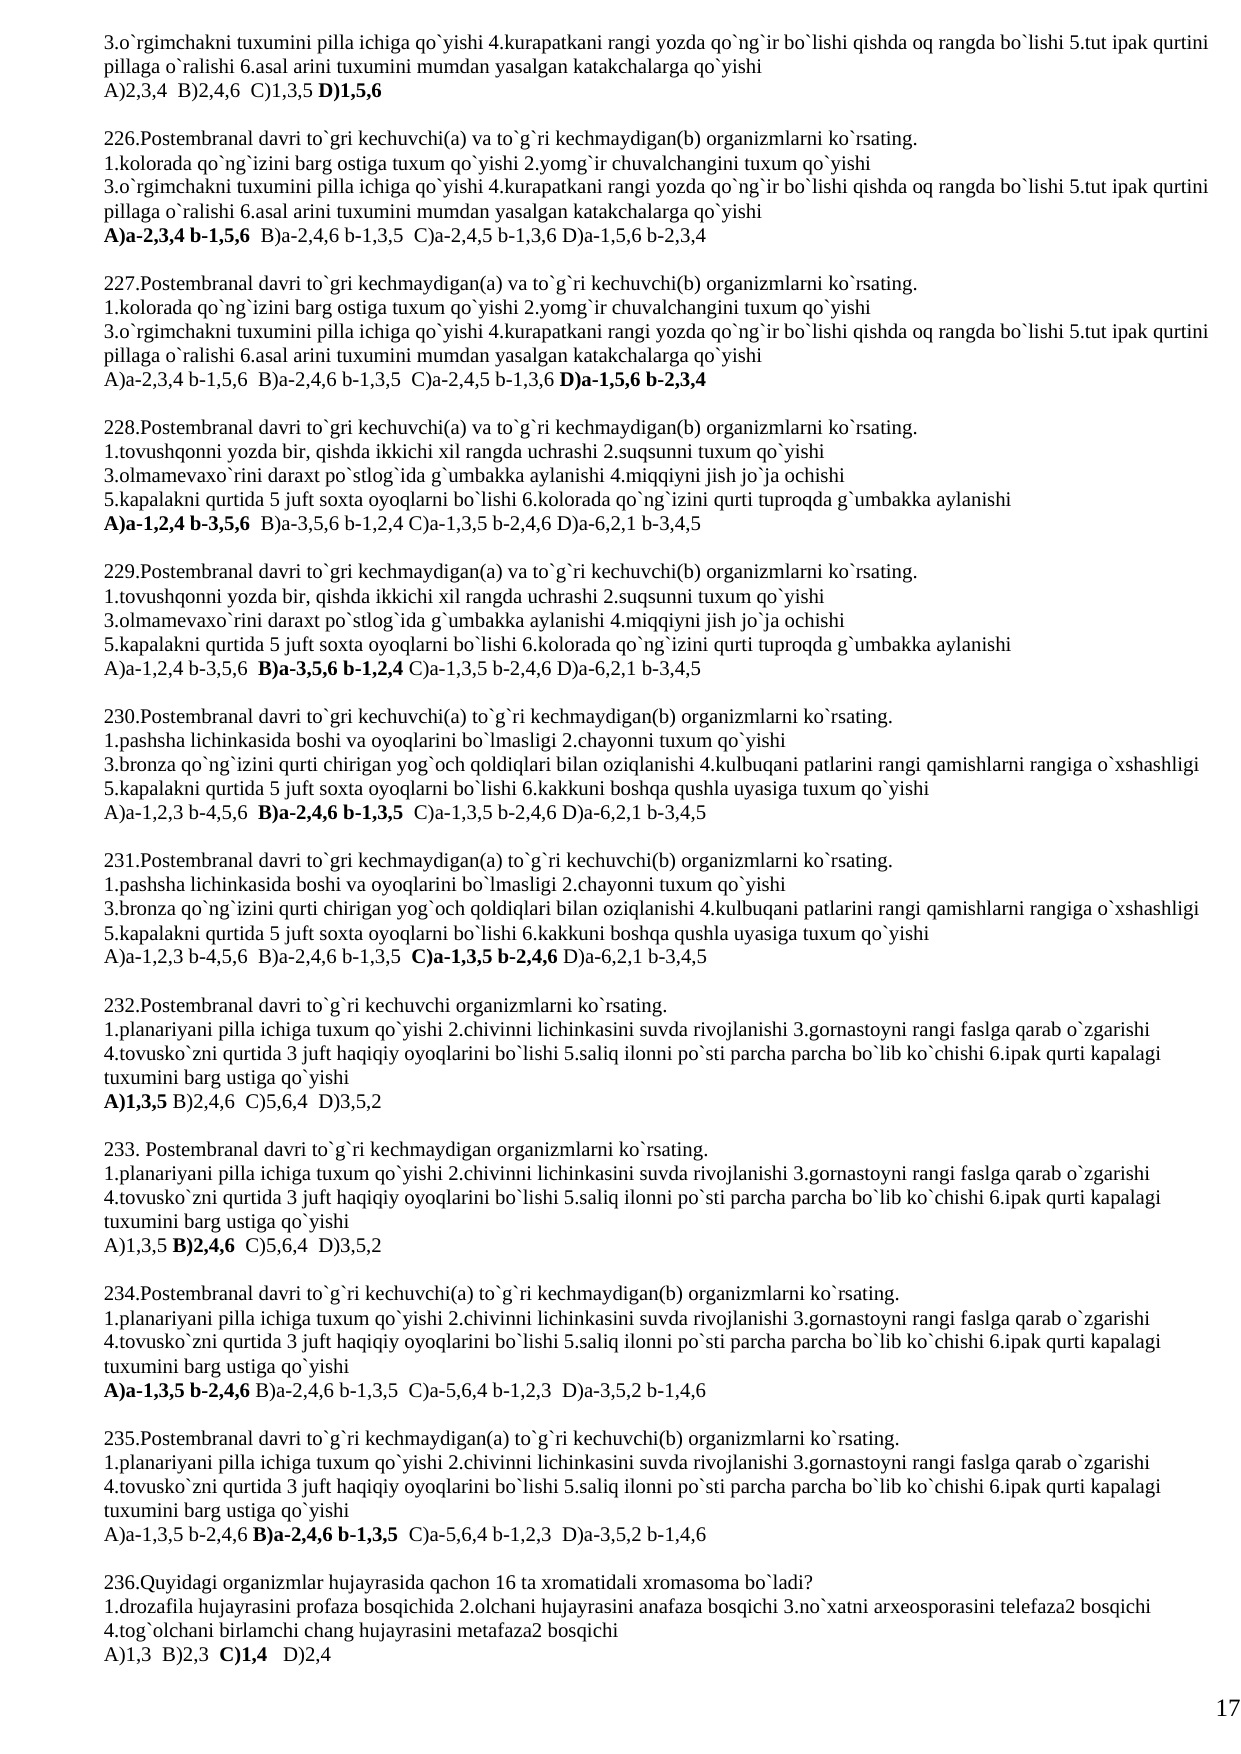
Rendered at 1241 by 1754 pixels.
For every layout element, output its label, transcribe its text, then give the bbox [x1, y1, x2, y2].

text 236.Quyidagi organizmlar hujayrasida qachon 16 ta xromatidali xromasoma bo`ladi? [103, 1570, 1240, 1594]
text 231.Postembranal davri to`gri kechmaydigan(a) to`g`ri kechuvchi(b) organizmlarni ko`rsating. [103, 848, 1240, 872]
text A)a-1,3,5 b-2,4,6 B)a-2,4,6 b-1,3,5 C)a-5,6,4 b-1,2,3 D)a-3,5,2 b-1,4,6 [103, 1378, 1240, 1402]
text 3.bronza qo`ng`izini qurti chirigan yog`och qoldiqlari bilan oziqlanishi 4.kulbuqani patlarini rangi qamishlarni rangiga o`xshashligi 5.kapalakni qurtida 5 juft soxta oyoqlarni bo`lishi 6.kakkuni boshqa qushla uyasiga tuxum qo`yishi [103, 896, 1240, 944]
text 235.Postembranal davri to`g`ri kechmaydigan(a) to`g`ri kechuvchi(b) organizmlarni ko`rsating. [103, 1426, 1240, 1450]
text A)1,3,5 B)2,4,6 C)5,6,4 D)3,5,2 [103, 1233, 1240, 1257]
text 1.planariyani pilla ichiga tuxum qo`yishi 2.chivinni lichinkasini suvda rivojlanishi 3.gornastoyni rangi faslga qarab o`zgarishi 4.tovusko`zni qurtida 3 juft haqiqiy oyoqlarini bo`lishi 5.saliq ilonni po`sti parcha parcha bo`lib ko`chishi 6.ipak qurti kapalagi tuxumini barg ustiga qo`yishi [103, 1305, 1240, 1378]
text A)a-2,3,4 b-1,5,6 B)a-2,4,6 b-1,3,5 C)a-2,4,5 b-1,3,6 D)a-1,5,6 b-2,3,4 [103, 223, 1240, 247]
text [103, 78, 1240, 102]
text A)a-1,2,3 b-4,5,6 B)a-2,4,6 b-1,3,5 C)a-1,3,5 b-2,4,6 D)a-6,2,1 b-3,4,5 [103, 944, 1240, 968]
text 226.Postembranal davri to`gri kechuvchi(a) va to`g`ri kechmaydigan(b) organizmlarni ko`rsating. [103, 126, 1240, 150]
text 3.olmamevaxo`rini daraxt po`stlog`ida g`umbakka aylanishi 4.miqqiyni jish jo`ja ochishi [103, 608, 1240, 632]
text 3.olmamevaxo`rini daraxt po`stlog`ida g`umbakka aylanishi 4.miqqiyni jish jo`ja ochishi [103, 463, 1240, 487]
text A)1,3,5 B)2,4,6 C)5,6,4 D)3,5,2 [103, 1089, 1240, 1113]
text 1.planariyani pilla ichiga tuxum qo`yishi 2.chivinni lichinkasini suvda rivojlanishi 3.gornastoyni rangi faslga qarab o`zgarishi 4.tovusko`zni qurtida 3 juft haqiqiy oyoqlarini bo`lishi 5.saliq ilonni po`sti parcha parcha bo`lib ko`chishi 6.ipak qurti kapalagi tuxumini barg ustiga qo`yishi [103, 1161, 1240, 1233]
text A)a-1,2,3 b-4,5,6 B)a-2,4,6 b-1,3,5 C)a-1,3,5 b-2,4,6 D)a-6,2,1 b-3,4,5 [103, 800, 1240, 824]
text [103, 1642, 1240, 1666]
text 1.planariyani pilla ichiga tuxum qo`yishi 2.chivinni lichinkasini suvda rivojlanishi 3.gornastoyni rangi faslga qarab o`zgarishi 4.tovusko`zni qurtida 3 juft haqiqiy oyoqlarini bo`lishi 5.saliq ilonni po`sti parcha parcha bo`lib ko`chishi 6.ipak qurti kapalagi tuxumini barg ustiga qo`yishi [103, 1017, 1240, 1089]
text 1.tovushqonni yozda bir, qishda ikkichi xil rangda uchrashi 2.suqsunni tuxum qo`yishi [103, 439, 1240, 463]
text A)a-1,2,4 b-3,5,6 B)a-3,5,6 b-1,2,4 C)a-1,3,5 b-2,4,6 D)a-6,2,1 b-3,4,5 [103, 656, 1240, 680]
text 228.Postembranal davri to`gri kechuvchi(a) va to`g`ri kechmaydigan(b) organizmlarni ko`rsating. [103, 415, 1240, 439]
text 5.kapalakni qurtida 5 juft soxta oyoqlarni bo`lishi 6.kolorada qo`ng`izini qurti tuproqda g`umbakka aylanishi [103, 632, 1240, 656]
text 1.pashsha lichinkasida boshi va oyoqlarini bo`lmasligi 2.chayonni tuxum qo`yishi [103, 872, 1240, 896]
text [103, 30, 1240, 78]
text 230.Postembranal davri to`gri kechuvchi(a) to`g`ri kechmaydigan(b) organizmlarni ko`rsating. [103, 704, 1240, 728]
text 1.drozafila hujayrasini profaza bosqichida 2.olchani hujayrasini anafaza bosqichi 3.no`xatni arxeosporasini telefaza2 bosqichi 4.tog`olchani birlamchi chang hujayrasini metafaza2 bosqichi [103, 1594, 1240, 1642]
text 5.kapalakni qurtida 5 juft soxta oyoqlarni bo`lishi 6.kolorada qo`ng`izini qurti tuproqda g`umbakka aylanishi [103, 487, 1240, 511]
text 1.kolorada qo`ng`izini barg ostiga tuxum qo`yishi 2.yomg`ir chuvalchangini tuxum qo`yishi [103, 295, 1240, 319]
text 229.Postembranal davri to`gri kechmaydigan(a) va to`g`ri kechuvchi(b) organizmlarni ko`rsating. [103, 559, 1240, 583]
text 234.Postembranal davri to`g`ri kechuvchi(a) to`g`ri kechmaydigan(b) organizmlarni ko`rsating. [103, 1281, 1240, 1305]
text 3.bronza qo`ng`izini qurti chirigan yog`och qoldiqlari bilan oziqlanishi 4.kulbuqani patlarini rangi qamishlarni rangiga o`xshashligi 5.kapalakni qurtida 5 juft soxta oyoqlarni bo`lishi 6.kakkuni boshqa qushla uyasiga tuxum qo`yishi [103, 752, 1240, 800]
text 1.pashsha lichinkasida boshi va oyoqlarini bo`lmasligi 2.chayonni tuxum qo`yishi [103, 728, 1240, 752]
text 1.planariyani pilla ichiga tuxum qo`yishi 2.chivinni lichinkasini suvda rivojlanishi 3.gornastoyni rangi faslga qarab o`zgarishi 4.tovusko`zni qurtida 3 juft haqiqiy oyoqlarini bo`lishi 5.saliq ilonni po`sti parcha parcha bo`lib ko`chishi 6.ipak qurti kapalagi tuxumini barg ustiga qo`yishi [103, 1450, 1240, 1522]
text 227.Postembranal davri to`gri kechmaydigan(a) va to`g`ri kechuvchi(b) organizmlarni ko`rsating. [103, 271, 1240, 295]
text 1.tovushqonni yozda bir, qishda ikkichi xil rangda uchrashi 2.suqsunni tuxum qo`yishi [103, 583, 1240, 608]
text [103, 150, 1240, 174]
text A)a-1,2,4 b-3,5,6 B)a-3,5,6 b-1,2,4 C)a-1,3,5 b-2,4,6 D)a-6,2,1 b-3,4,5 [103, 511, 1240, 535]
text A)a-2,3,4 b-1,5,6 B)a-2,4,6 b-1,3,5 C)a-2,4,5 b-1,3,6 D)a-1,5,6 b-2,3,4 [103, 367, 1240, 391]
text 232.Postembranal davri to`g`ri kechuvchi organizmlarni ko`rsating. [103, 993, 1240, 1017]
text A)a-1,3,5 b-2,4,6 B)a-2,4,6 b-1,3,5 C)a-5,6,4 b-1,2,3 D)a-3,5,2 b-1,4,6 [103, 1522, 1240, 1546]
text 233. Postembranal davri to`g`ri kechmaydigan organizmlarni ko`rsating. [103, 1137, 1240, 1161]
